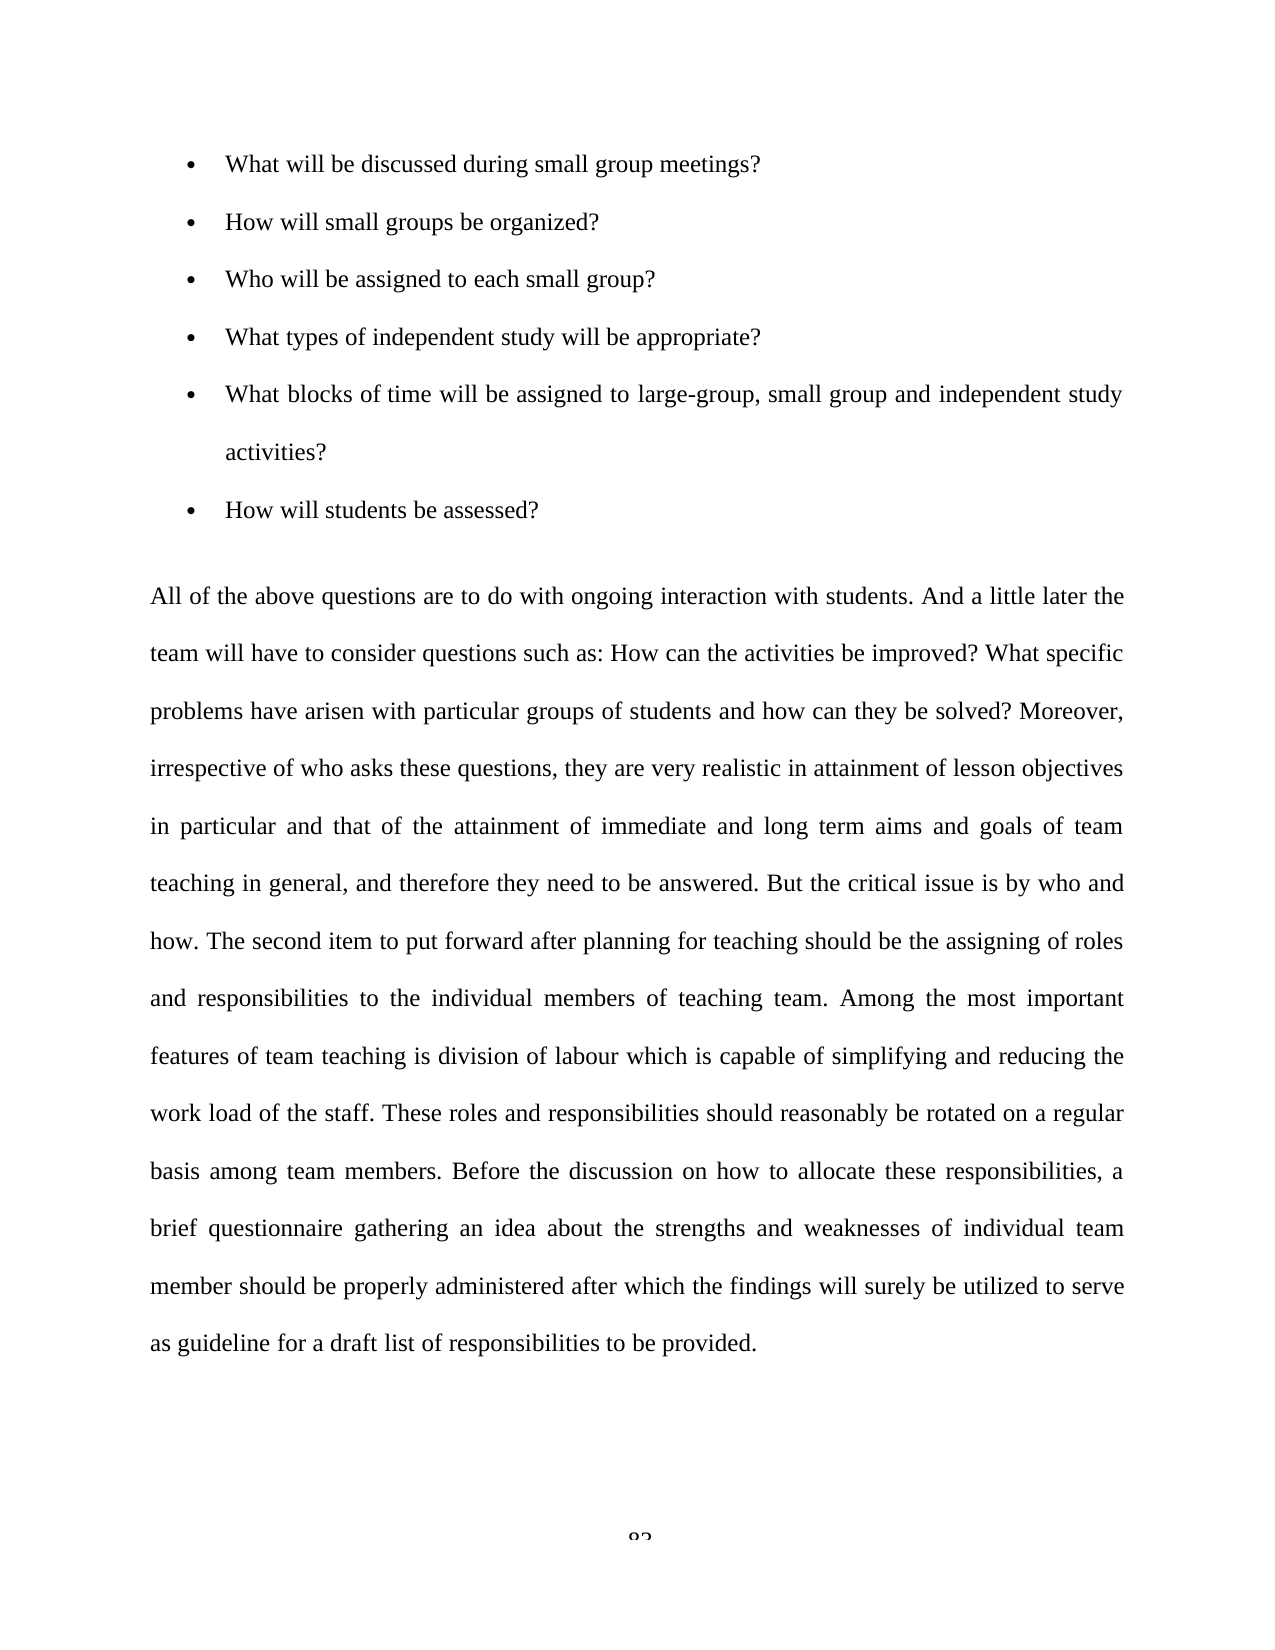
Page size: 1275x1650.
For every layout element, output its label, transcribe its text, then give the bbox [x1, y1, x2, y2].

list What blocks of time will be assigned to large-group, small group and independent study activities? [187, 379, 1126, 466]
list What will be discussed during small group meetings? [187, 149, 1173, 178]
list What types of independent study will be appropriate? [187, 322, 1173, 351]
text All of the above questions are to do with ongoing interaction with students. And a little later the team will have to consider questions such as: How can the activities be improved? What specific problems have arisen with particular groups of students and how can they be solved? Moreover, irrespective of who asks these questions, they are very realistic in attainment of lesson objectives in particular and that of the attainment of immediate and long term aims and goals of team teaching in general, and therefore they need to be answered. But the critical issue is by who and how. The second item to put forward after planning for teaching should be the assigning of roles and responsibilities to the individual members of teaching team. Among the most important features of team teaching is division of labour which is capable of simplifying and reducing the work load of the staff. These roles and responsibilities should reasonably be rotated on a regular basis among team members. Before the discussion on how to allocate these responsibilities, a brief questionnaire gathering an idea about the strengths and weaknesses of individual team member should be properly administered after which the findings will surely be utilized to serve as guideline for a draft list of responsibilities to be provided. [150, 581, 1125, 1357]
list Who will be assigned to each small group? [187, 264, 1173, 293]
list How will students be assessed? [187, 495, 1173, 523]
list How will small groups be organized? [187, 207, 1173, 235]
